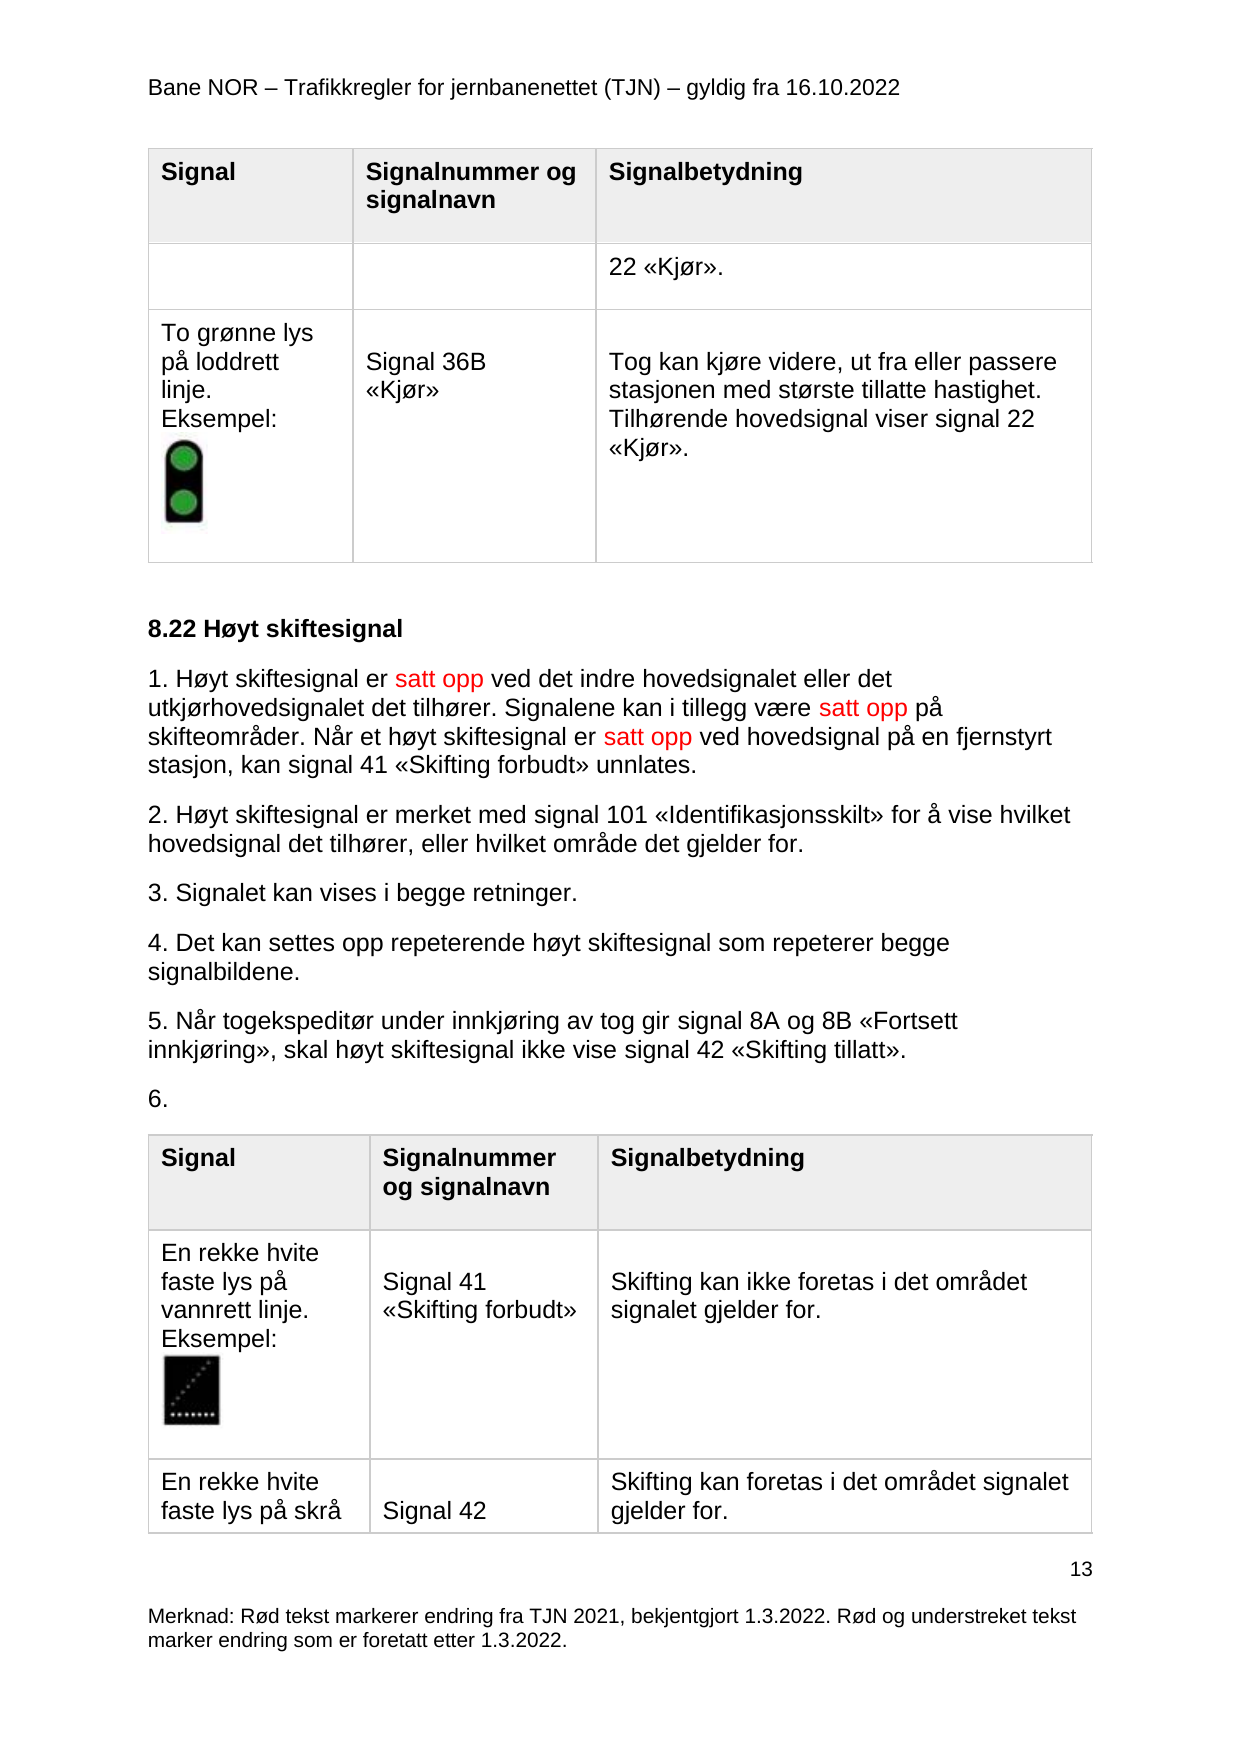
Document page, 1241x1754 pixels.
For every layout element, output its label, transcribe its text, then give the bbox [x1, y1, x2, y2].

text 2. Høyt skiftesignal er merket med signal 101 «Identifikasjonsskilt» for å vise hvilket hovedsignal det tilhører, eller hvilket område det gjelder for. [148, 800, 1093, 857]
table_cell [599, 1460, 1091, 1532]
table_cell Signal 41 «Skifting forbudt» [371, 1231, 597, 1458]
table_header Signal [149, 149, 352, 242]
table_cell Tog kan kjøre videre, ut fra eller passere stasjonen med største tillatte hastighet. Tilhørende hovedsignal viser signal 22 «Kjør». [597, 310, 1091, 561]
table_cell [597, 244, 1091, 309]
picture [160, 1352, 224, 1430]
text 6. [148, 1084, 1093, 1113]
table_header Signal [149, 1136, 369, 1229]
table_header Signalnummer og signalnavn [354, 149, 595, 242]
text 4. Det kan settes opp repeterende høyt skiftesignal som repeterer begge signalbildene. [148, 928, 1093, 985]
table_cell Signal 42 «Skifting tillatt» [371, 1460, 597, 1532]
picture [160, 432, 208, 534]
table_header Signalnummer og signalnavn [371, 1136, 597, 1229]
table_header Signalbetydning [599, 1136, 1091, 1229]
text 5. Når togekspeditør under innkjøring av tog gir signal 8A og 8B «Fortsett innkjøring», skal høyt skiftesignal ikke vise signal 42 «Skifting tillatt». [148, 1006, 1093, 1063]
table_header Signalbetydning [597, 149, 1091, 242]
table_cell Skifting kan ikke foretas i det området signalet gjelder for. [599, 1231, 1091, 1458]
table_cell En rekke hvite faste lys på vannrett linje. Eksempel: [149, 1231, 369, 1458]
text 1. Høyt skiftesignal er satt opp ved det indre hovedsignalet eller det utkjørhovedsignalet det tilhører. Signalene kan i tillegg være satt opp på skifteområder. Når et høyt skiftesignal er satt opp ved hovedsignal på en fjernstyrt stasjon, kan signal 41 «Skifting forbudt» unnlates. [148, 664, 1093, 779]
table_cell To grønne lys på loddrett linje. Eksempel: [149, 310, 352, 561]
text 3. Signalet kan vises i begge retninger. [148, 878, 1093, 907]
table_cell Signal 36B «Kjør» [354, 310, 595, 561]
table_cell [354, 244, 595, 309]
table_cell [149, 244, 352, 309]
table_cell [149, 1460, 369, 1532]
text 8.22 Høyt skiftesignal [148, 614, 1093, 643]
